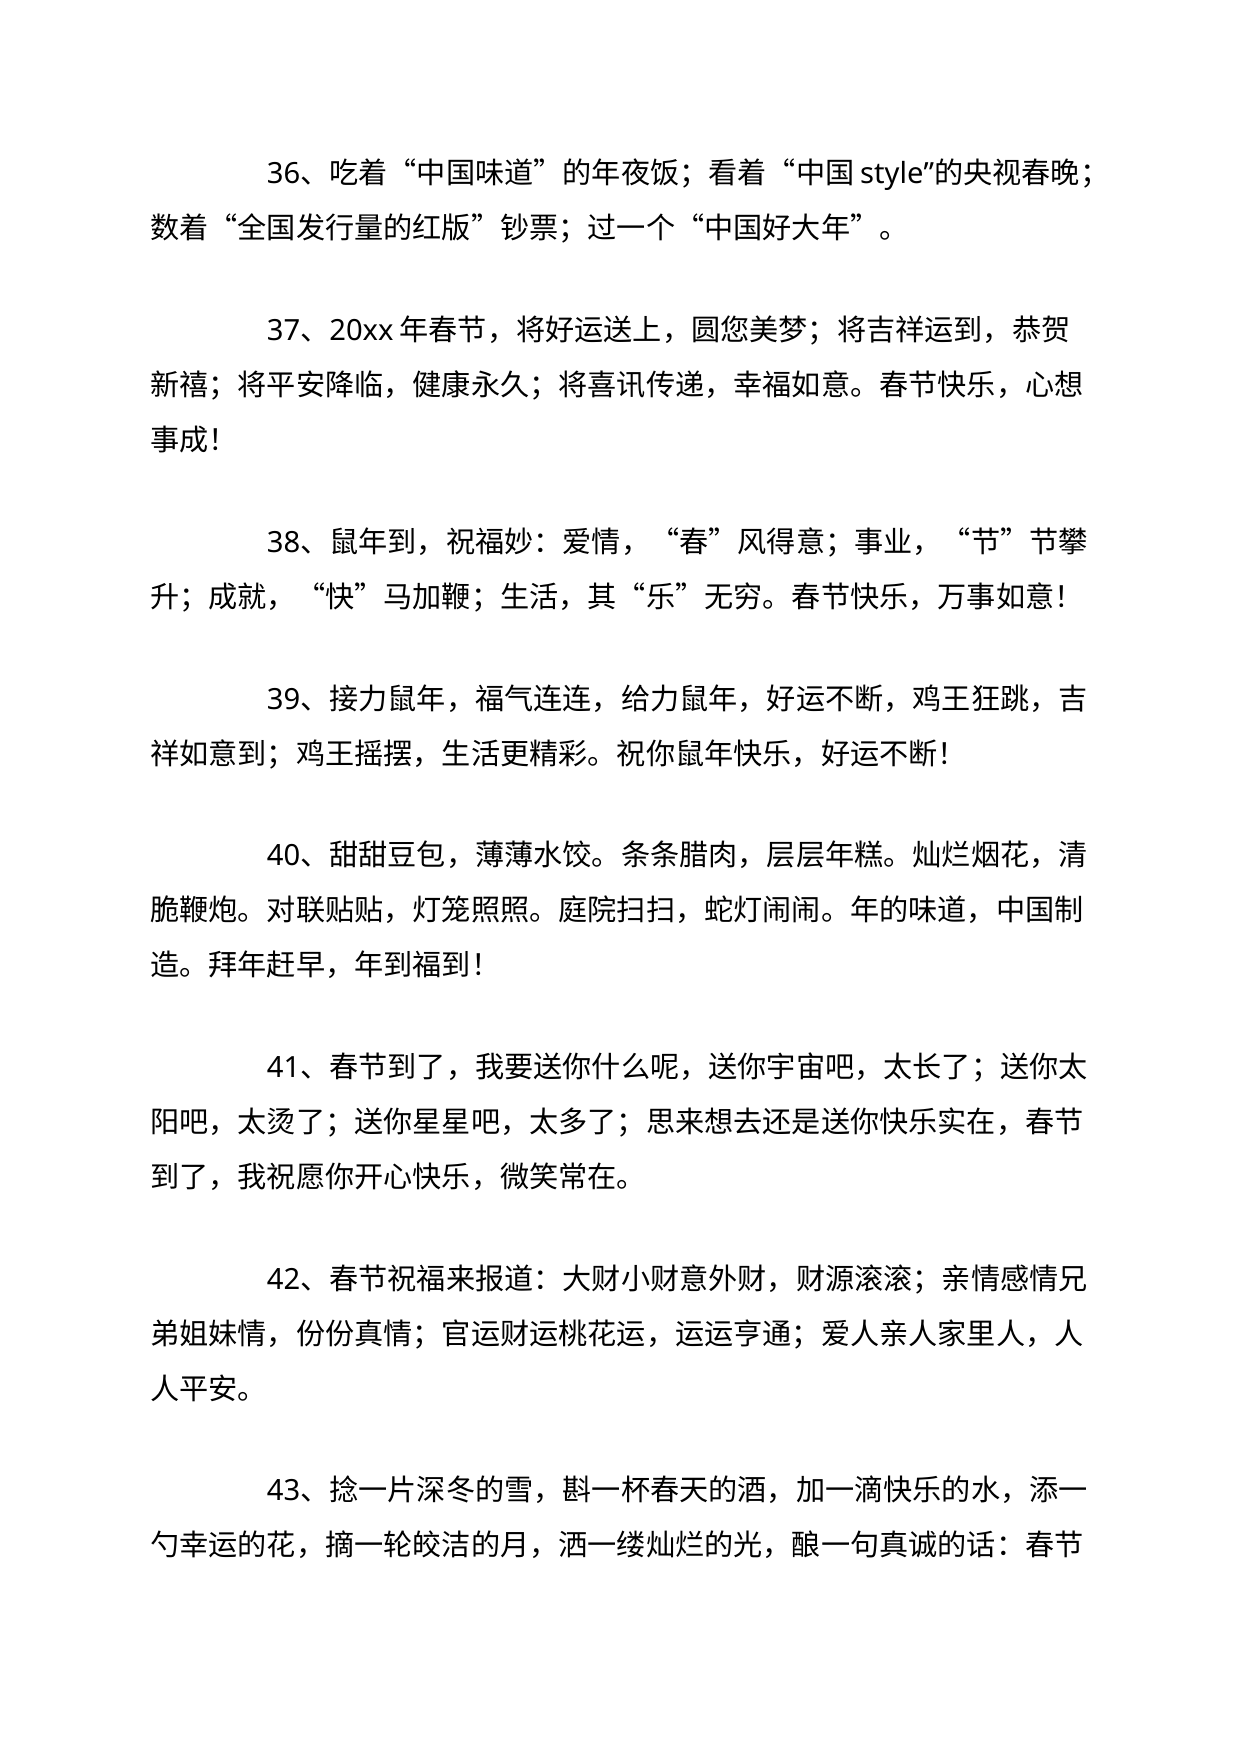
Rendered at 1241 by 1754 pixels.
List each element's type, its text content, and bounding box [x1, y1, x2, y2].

text 42、春节祝福来报道：大财小财意外财，财源滚滚；亲情感情兄弟姐妹情，份份真情；官运财运桃花运，运运亨通；爱人亲人家里人，人人平安。 [150, 1255, 1090, 1407]
text 37、20xx年春节，将好运送上，圆您美梦；将吉祥运到，恭贺新禧；将平安降临，健康永久；将喜讯传递，幸福如意。春节快乐，心想事成！ [150, 307, 1090, 459]
text 36、吃着“中国味道”的年夜饭；看着“中国style”的央视春晚；数着“全国发行量的红版”钞票；过一个“中国好大年”。 [150, 150, 1090, 247]
text 40、甜甜豆包，薄薄水饺。条条腊肉，层层年糕。灿烂烟花，清脆鞭炮。对联贴贴，灯笼照照。庭院扫扫，蛇灯闹闹。年的味道，中国制造。拜年赶早，年到福到！ [150, 832, 1090, 984]
text 38、鼠年到，祝福妙：爱情，“春”风得意；事业，“节”节攀升；成就，“快”马加鞭；生活，其“乐”无穷。春节快乐，万事如意！ [150, 518, 1090, 616]
text 39、接力鼠年，福气连连，给力鼠年，好运不断，鸡王狂跳，吉祥如意到；鸡王摇摆，生活更精彩。祝你鼠年快乐，好运不断！ [150, 675, 1090, 772]
text 41、春节到了，我要送你什么呢，送你宇宙吧，太长了；送你太阳吧，太烫了；送你星星吧，太多了；思来想去还是送你快乐实在，春节到了，我祝愿你开心快乐，微笑常在。 [150, 1044, 1090, 1196]
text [150, 1467, 1090, 1564]
